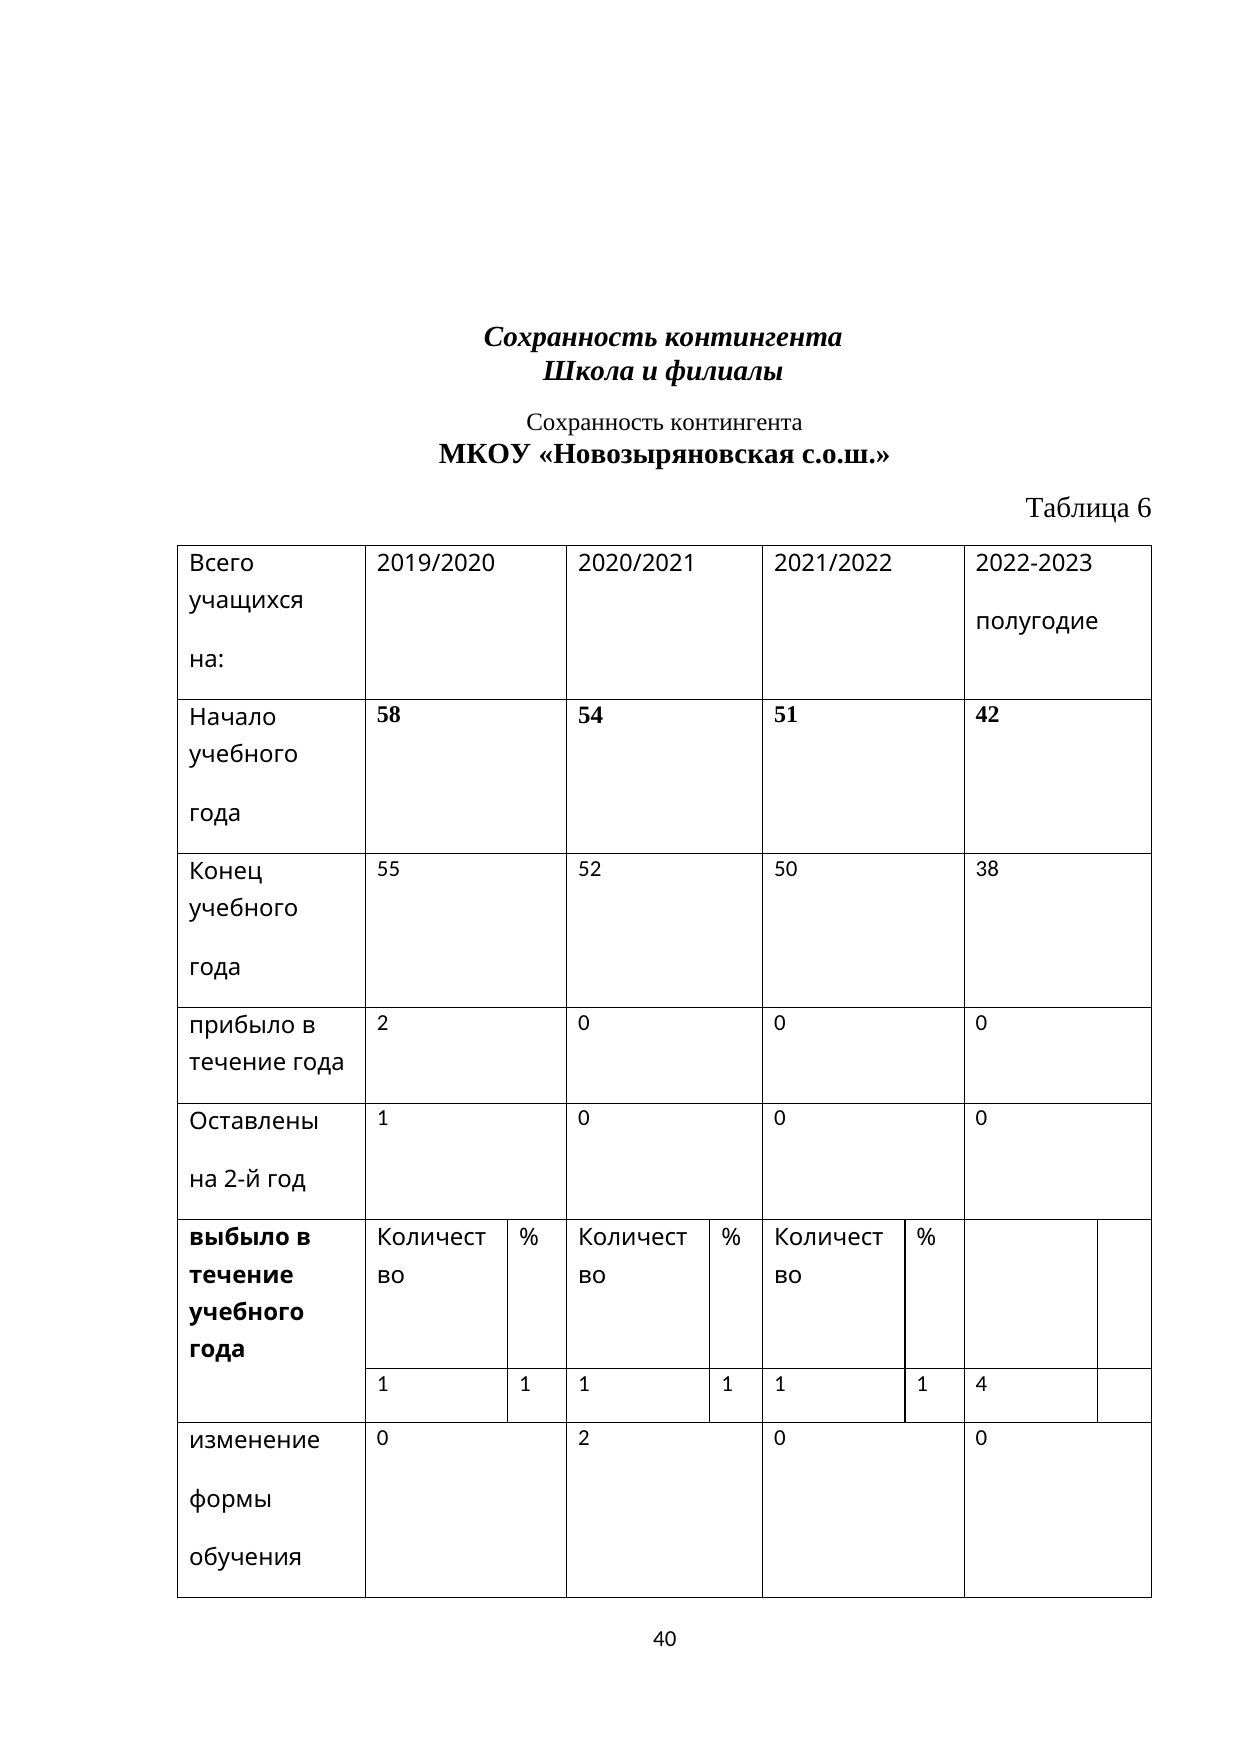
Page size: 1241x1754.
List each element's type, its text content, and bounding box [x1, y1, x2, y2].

table_cell прибыло в течение года [178, 1008, 365, 1102]
table_cell 0 [763, 1104, 964, 1219]
table_cell Начало учебного года [178, 700, 365, 853]
text Сохранность контингента [177, 407, 1152, 436]
table_cell 58 [366, 700, 566, 853]
text Школа и филиалы [177, 353, 1152, 386]
table_cell 1 [906, 1369, 964, 1422]
table_cell 1 [710, 1369, 762, 1422]
table_cell Количество [567, 1220, 709, 1368]
table_cell 0 [567, 1104, 762, 1219]
table_cell 1 [567, 1369, 709, 1422]
table_cell Конец учебного года [178, 854, 365, 1007]
table_cell 1 [763, 1369, 904, 1422]
table_cell 0 [366, 1423, 566, 1597]
table_cell 42 [965, 700, 1151, 853]
table_cell 0 [965, 1104, 1151, 1219]
table_cell Количество [763, 1220, 904, 1368]
table_header 2022-2023 полугодие [965, 546, 1151, 699]
table_cell 0 [763, 1423, 964, 1597]
table_cell 54 [567, 700, 762, 853]
table_cell 51 [763, 700, 964, 853]
text Сохранность контингента [177, 319, 1152, 353]
table_header 2021/2022 [763, 546, 964, 699]
table_cell 4 [965, 1369, 1097, 1422]
table_cell Оставлены на 2-й год [178, 1104, 365, 1219]
table_cell Количество [366, 1220, 507, 1368]
table_cell 1 [508, 1369, 566, 1422]
table_cell 0 [965, 1008, 1151, 1102]
table_cell 38 [965, 854, 1151, 1007]
table_cell 50 [763, 854, 964, 1007]
table_cell 1 [366, 1369, 507, 1422]
table_header 2019/2020 [366, 546, 566, 699]
table_cell 0 [763, 1008, 964, 1102]
table_cell % [906, 1220, 964, 1368]
table_cell изменение формы обучения [178, 1423, 365, 1597]
table_cell 2 [366, 1008, 566, 1102]
table_cell 55 [366, 854, 566, 1007]
text МКОУ «Новозыряновская с.о.ш.» [177, 436, 1152, 469]
table_cell 0 [965, 1423, 1151, 1597]
table_header Всего учащихся на: [178, 546, 365, 699]
table_cell 2 [567, 1423, 762, 1597]
table_cell 52 [567, 854, 762, 1007]
table_cell 0 [567, 1008, 762, 1102]
table_header 2020/2021 [567, 546, 762, 699]
table_cell [1098, 1369, 1151, 1422]
table_cell выбыло в течение учебного года [178, 1220, 365, 1422]
table_cell % [508, 1220, 566, 1368]
table_cell [965, 1220, 1097, 1368]
table_cell % [710, 1220, 762, 1368]
table_cell 1 [366, 1104, 566, 1219]
text Таблица 6 [177, 490, 1152, 524]
table_cell [1098, 1220, 1151, 1368]
